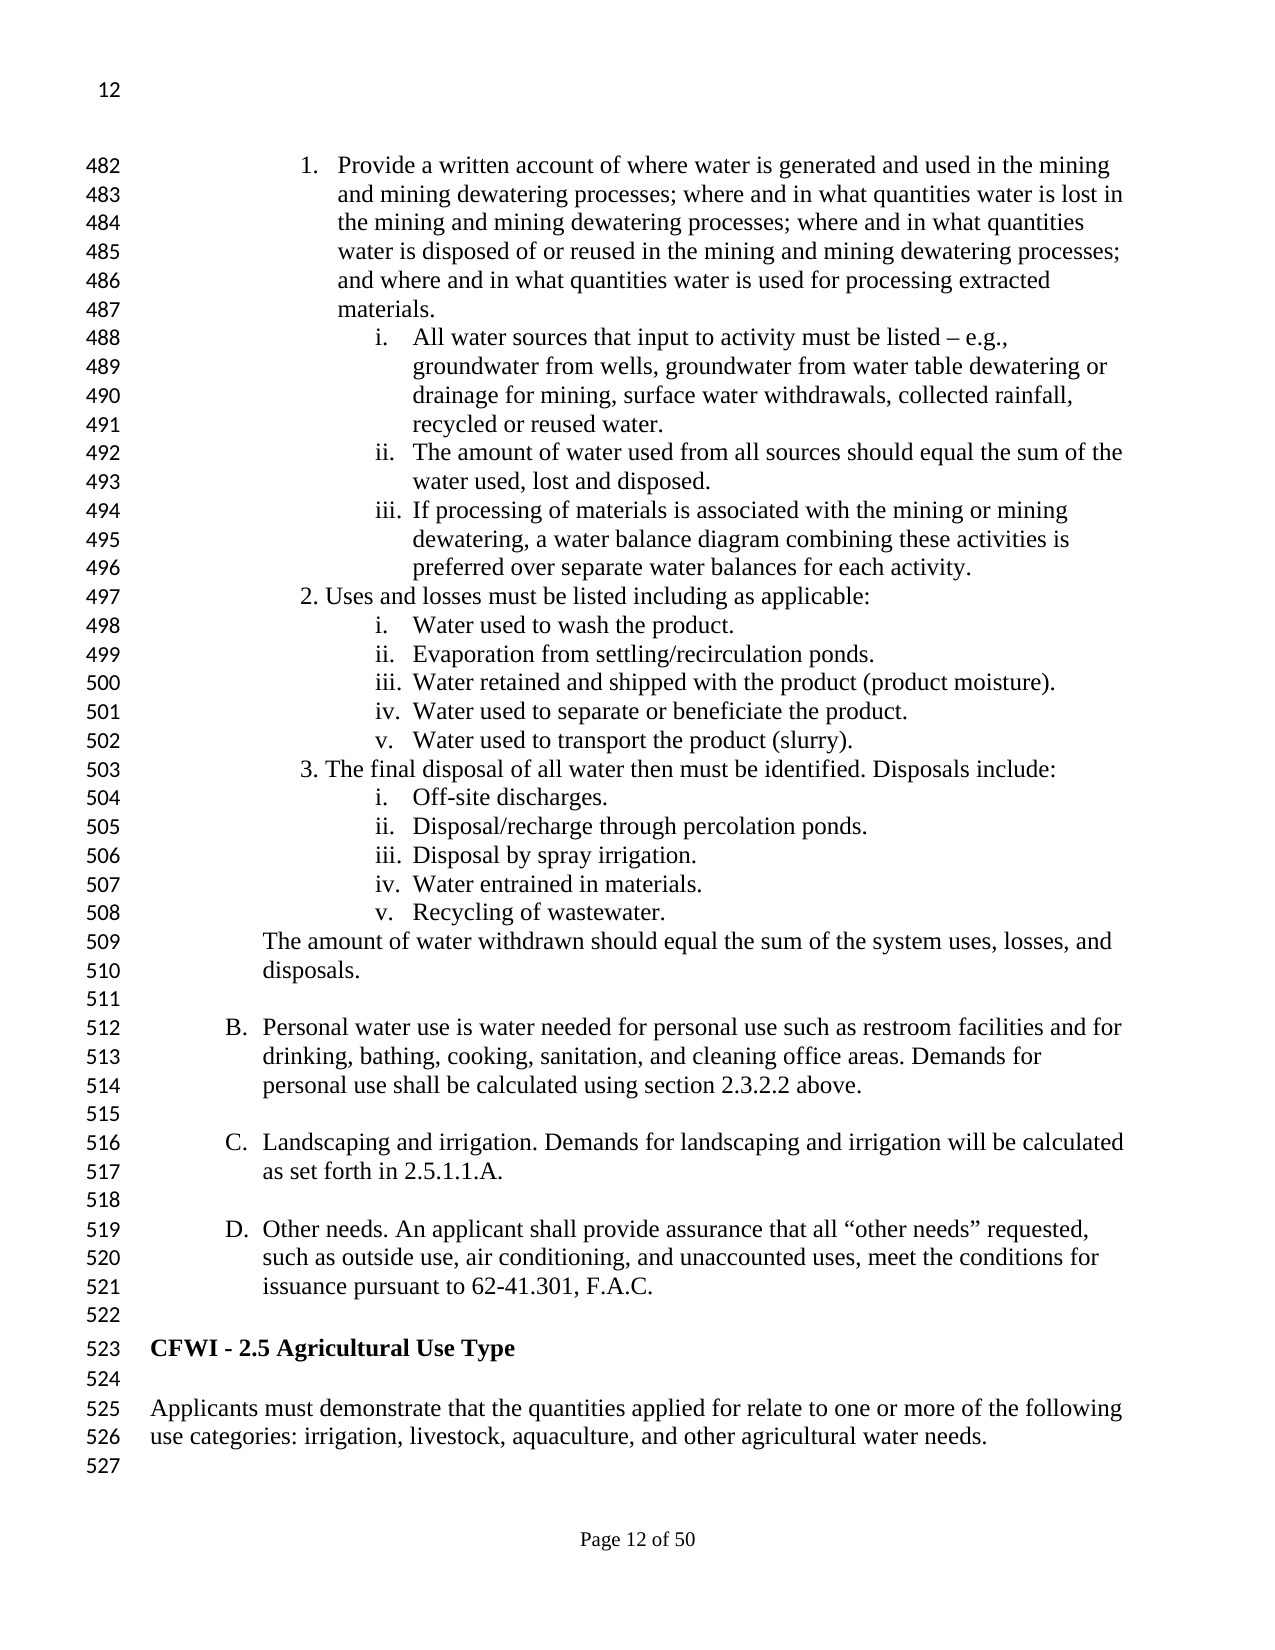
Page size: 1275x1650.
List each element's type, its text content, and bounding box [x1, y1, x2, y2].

text 2. Uses and losses must be listed including as applicable: [300, 581, 1125, 610]
list Off-site discharges. [375, 782, 1125, 811]
text The amount of water withdrawn should equal the sum of the system uses, losses, and disposals. [262, 926, 1125, 984]
subtitle CFWI - 2.5 Agricultural Use Type [150, 1333, 1125, 1362]
list If processing of materials is associated with the mining or mining dewatering, a water balance diagram combining these activities is preferred over separate water balances for each activity. [375, 495, 1125, 581]
list Water retained and shipped with the product (product moisture). [375, 667, 1125, 696]
list Water entrained in materials. [375, 869, 1125, 897]
text 3. The final disposal of all water then must be identified. Disposals include: [300, 754, 1125, 782]
list Water used to wash the product. [375, 610, 1125, 639]
list The amount of water used from all sources should equal the sum of the water used, lost and disposed. [375, 437, 1125, 495]
list Recycling of wastewater. [375, 897, 1125, 926]
list Disposal/recharge through percolation ponds. [375, 811, 1125, 840]
list Evaporation from settling/recirculation ponds. [375, 639, 1125, 667]
text Applicants must demonstrate that the quantities applied for relate to one or more of the following use categories: irrigation, livestock, aquaculture, and other agricultural water needs. [150, 1393, 1125, 1450]
list Landscaping and irrigation. Demands for landscaping and irrigation will be calculated as set forth in 2.5.1.1.A. [225, 1127, 1125, 1185]
list Personal water use is water needed for personal use such as restroom facilities and for drinking, bathing, cooking, sanitation, and cleaning office areas. Demands for personal use shall be calculated using section 2.3.2.2 above. [225, 1012, 1125, 1099]
list Provide a written account of where water is generated and used in the mining and mining dewatering processes; where and in what quantities water is lost in the mining and mining dewatering processes; where and in what quantities water is disposed of or reused in the mining and mining dewatering processes; and where and in what quantities water is used for processing extracted materials. [300, 150, 1125, 322]
list All water sources that input to activity must be listed – e.g., groundwater from wells, groundwater from water table dewatering or drainage for mining, surface water withdrawals, collected rainfall, recycled or reused water. [375, 322, 1125, 437]
list Water used to separate or beneficiate the product. [375, 696, 1125, 725]
list Other needs. An applicant shall provide assurance that all “other needs” requested, such as outside use, air conditioning, and unaccounted uses, meet the conditions for issuance pursuant to 62-41.301, F.A.C. [225, 1214, 1125, 1300]
list Water used to transport the product (slurry). [375, 725, 1125, 754]
list Disposal by spray irrigation. [375, 840, 1125, 869]
